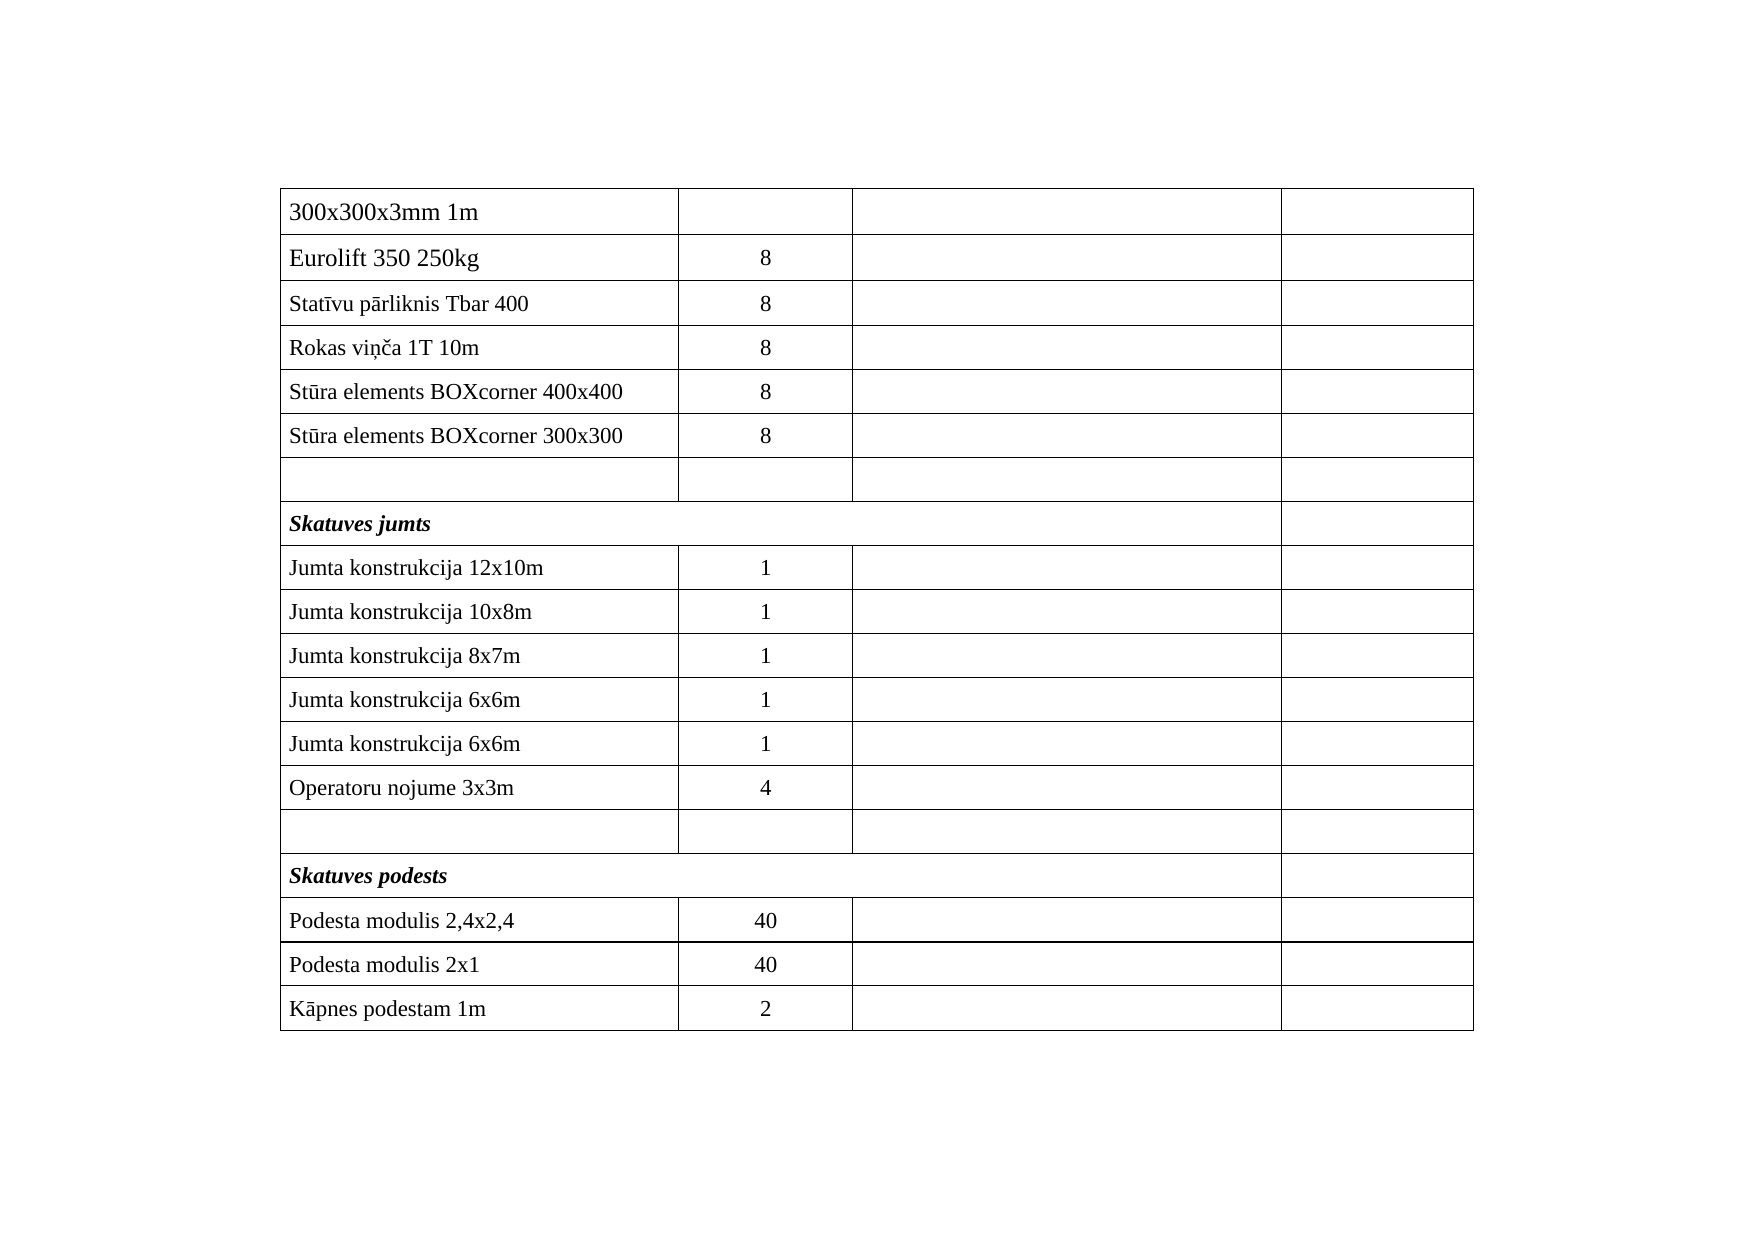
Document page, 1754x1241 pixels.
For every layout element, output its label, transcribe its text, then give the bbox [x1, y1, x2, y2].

table_cell [853, 722, 1281, 765]
table_cell [853, 766, 1281, 809]
table_cell [853, 235, 1281, 280]
table_cell [1282, 458, 1473, 501]
table_cell [853, 189, 1281, 234]
table_cell [853, 898, 1281, 941]
table_cell [679, 810, 852, 853]
table_cell Rokas viņča 1T 10m [281, 326, 678, 368]
table_cell Jumta konstrukcija 12x10m [281, 546, 678, 589]
table_cell [1282, 502, 1473, 545]
table_cell Skatuves jumts [281, 502, 1281, 545]
table_cell Statīvu pārliknis Tbar 400 [281, 281, 678, 324]
table_cell [853, 590, 1281, 633]
table_cell 1 [679, 546, 852, 589]
table_cell [1282, 678, 1473, 721]
table_cell Podesta modulis 2,4x2,4 [281, 898, 678, 941]
table_cell [1282, 235, 1473, 280]
table_cell [1282, 590, 1473, 633]
table_cell Skatuves podests [281, 854, 1281, 897]
table_cell Jumta konstrukcija 8x7m [281, 634, 678, 677]
table_cell [1282, 281, 1473, 324]
table_cell [1282, 854, 1473, 897]
table_cell [1282, 634, 1473, 677]
table_cell [853, 986, 1281, 1029]
table_cell [281, 810, 678, 853]
table_cell 8 [679, 326, 852, 368]
table_cell [853, 370, 1281, 413]
table_cell 40 [679, 898, 852, 941]
table_cell Eurolift 350 250kg [281, 235, 678, 280]
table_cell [281, 189, 678, 234]
table_cell [853, 678, 1281, 721]
table_cell [853, 414, 1281, 457]
table_cell Kāpnes podestam 1m [281, 986, 678, 1029]
table_cell [853, 281, 1281, 324]
table_cell Jumta konstrukcija 6x6m [281, 722, 678, 765]
table_cell 2 [679, 986, 852, 1029]
table_cell Podesta modulis 2x1 [281, 943, 678, 985]
table_cell 1 [679, 634, 852, 677]
table_cell 40 [679, 943, 852, 985]
table_cell Operatoru nojume 3x3m [281, 766, 678, 809]
table_cell [853, 810, 1281, 853]
table_cell Stūra elements BOXcorner 400x400 [281, 370, 678, 413]
table_cell 1 [679, 590, 852, 633]
table_cell [1282, 766, 1473, 809]
table_cell 10 [679, 189, 852, 234]
table_cell [853, 634, 1281, 677]
table_cell [1282, 189, 1473, 234]
table_cell [1282, 370, 1473, 413]
table_cell [1282, 898, 1473, 941]
table_cell 8 [679, 370, 852, 413]
table_cell [1282, 326, 1473, 368]
table_cell [853, 546, 1281, 589]
table_cell 1 [679, 722, 852, 765]
table_cell Jumta konstrukcija 6x6m [281, 678, 678, 721]
table_cell [1282, 943, 1473, 985]
table_cell 8 [679, 414, 852, 457]
table_cell [853, 326, 1281, 368]
table_cell [1282, 722, 1473, 765]
table_cell [1282, 810, 1473, 853]
table_cell [1282, 414, 1473, 457]
table_cell [1282, 546, 1473, 589]
table_cell [853, 458, 1281, 501]
table_cell 1 [679, 678, 852, 721]
table_cell 4 [679, 766, 852, 809]
table_cell [679, 458, 852, 501]
table_cell 8 [679, 235, 852, 280]
table_cell Jumta konstrukcija 10x8m [281, 590, 678, 633]
table_cell Stūra elements BOXcorner 300x300 [281, 414, 678, 457]
table_cell [281, 458, 678, 501]
table_cell 8 [679, 281, 852, 324]
table_cell [1282, 986, 1473, 1029]
table_cell [853, 943, 1281, 985]
